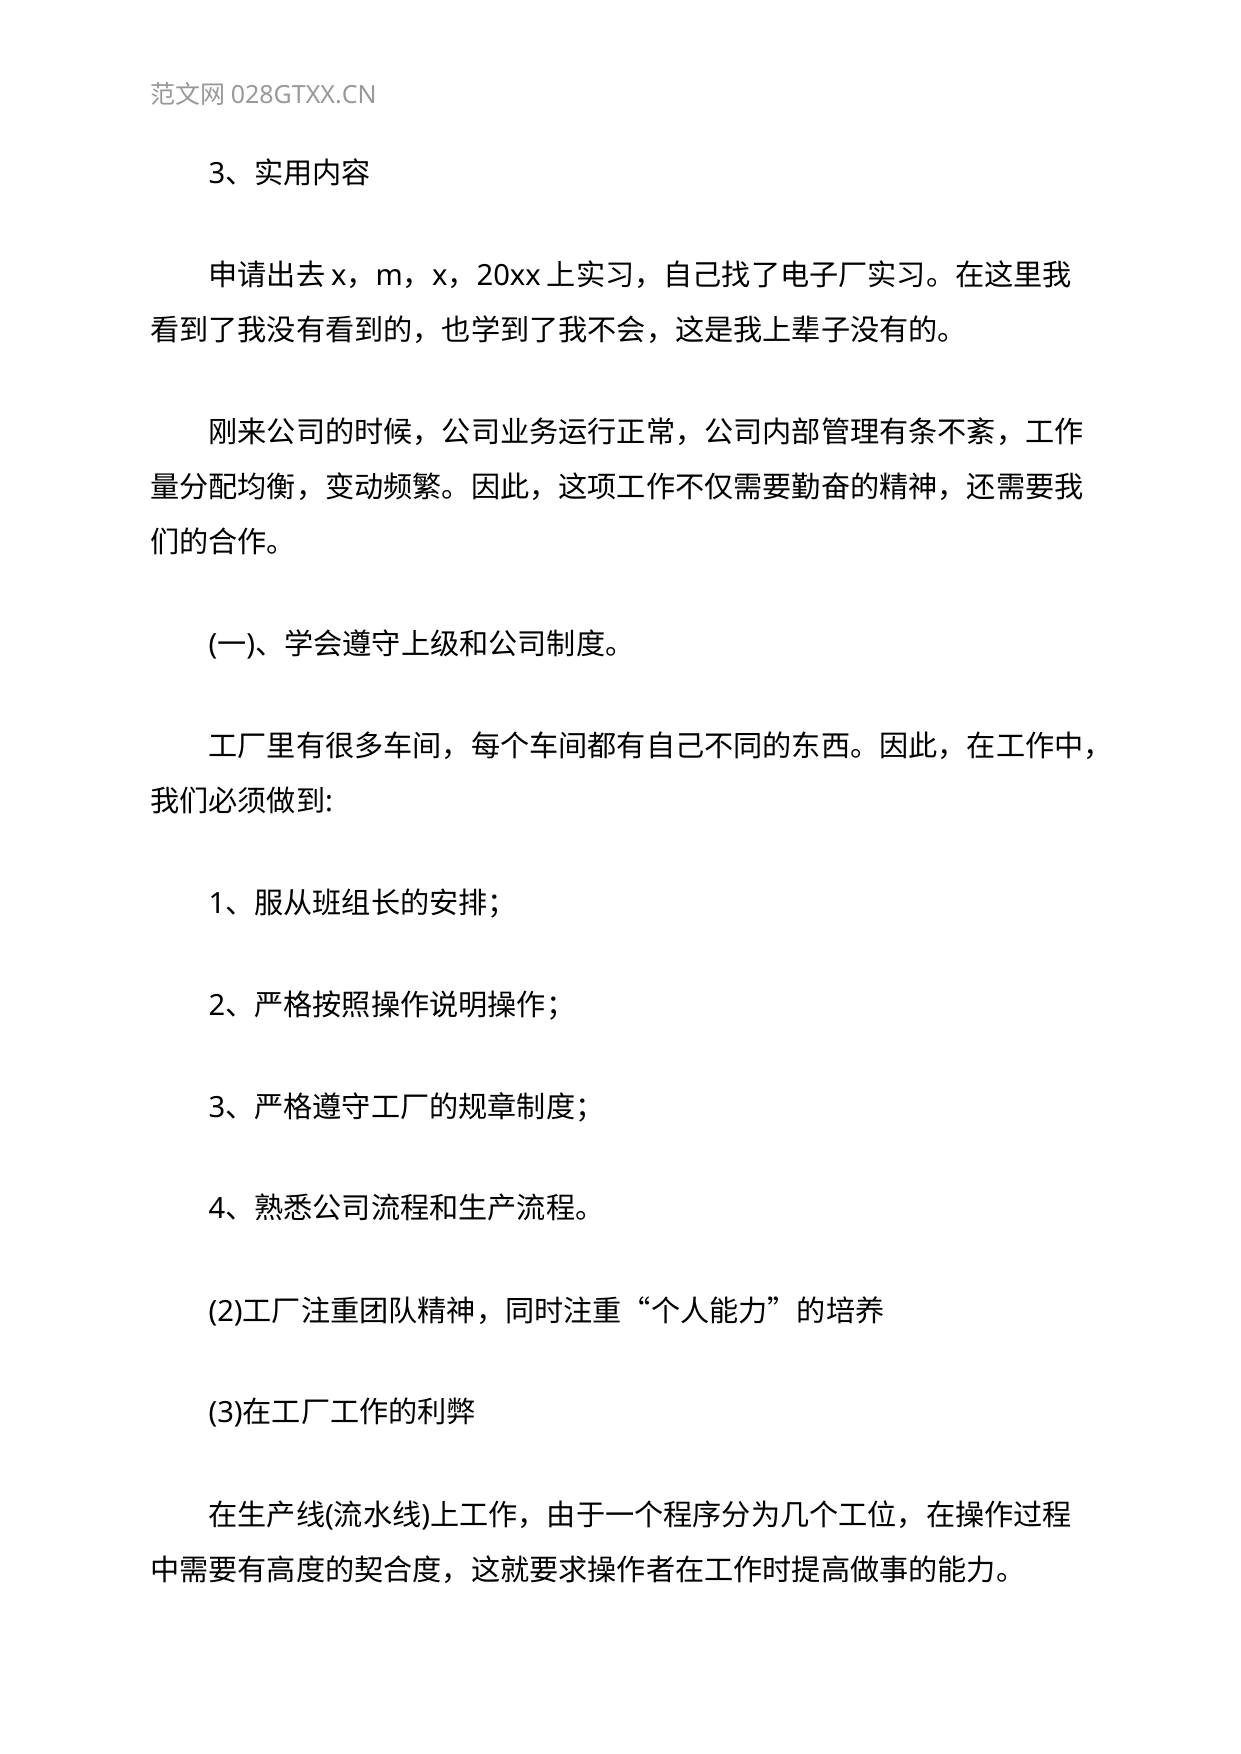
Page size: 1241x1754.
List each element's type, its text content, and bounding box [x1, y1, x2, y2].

text 4、熟悉公司流程和生产流程。 [150, 1185, 1090, 1227]
text (一)、学会遵守上级和公司制度。 [150, 620, 1090, 663]
text 申请出去x，m，x，20xx上实习，自己找了电子厂实习。在这里我看到了我没有看到的，也学到了我不会，这是我上辈子没有的。 [150, 252, 1090, 349]
text 2、严格按照操作说明操作； [150, 981, 1090, 1023]
text 3、严格遵守工厂的规章制度； [150, 1083, 1090, 1126]
text 刚来公司的时候，公司业务运行正常，公司内部管理有条不紊，工作量分配均衡，变动频繁。因此，这项工作不仅需要勤奋的精神，还需要我们的合作。 [150, 409, 1090, 561]
text 在生产线(流水线)上工作，由于一个程序分为几个工位，在操作过程中需要有高度的契合度，这就要求操作者在工作时提高做事的能力。 [150, 1491, 1090, 1588]
text 1、服从班组长的安排； [150, 879, 1090, 922]
text (3)在工厂工作的利弊 [150, 1389, 1090, 1431]
text 工厂里有很多车间，每个车间都有自己不同的东西。因此，在工作中，我们必须做到: [150, 722, 1090, 819]
text (2)工厂注重团队精神，同时注重“个人能力”的培养 [150, 1287, 1090, 1329]
text 3、实用内容 [150, 150, 1090, 192]
